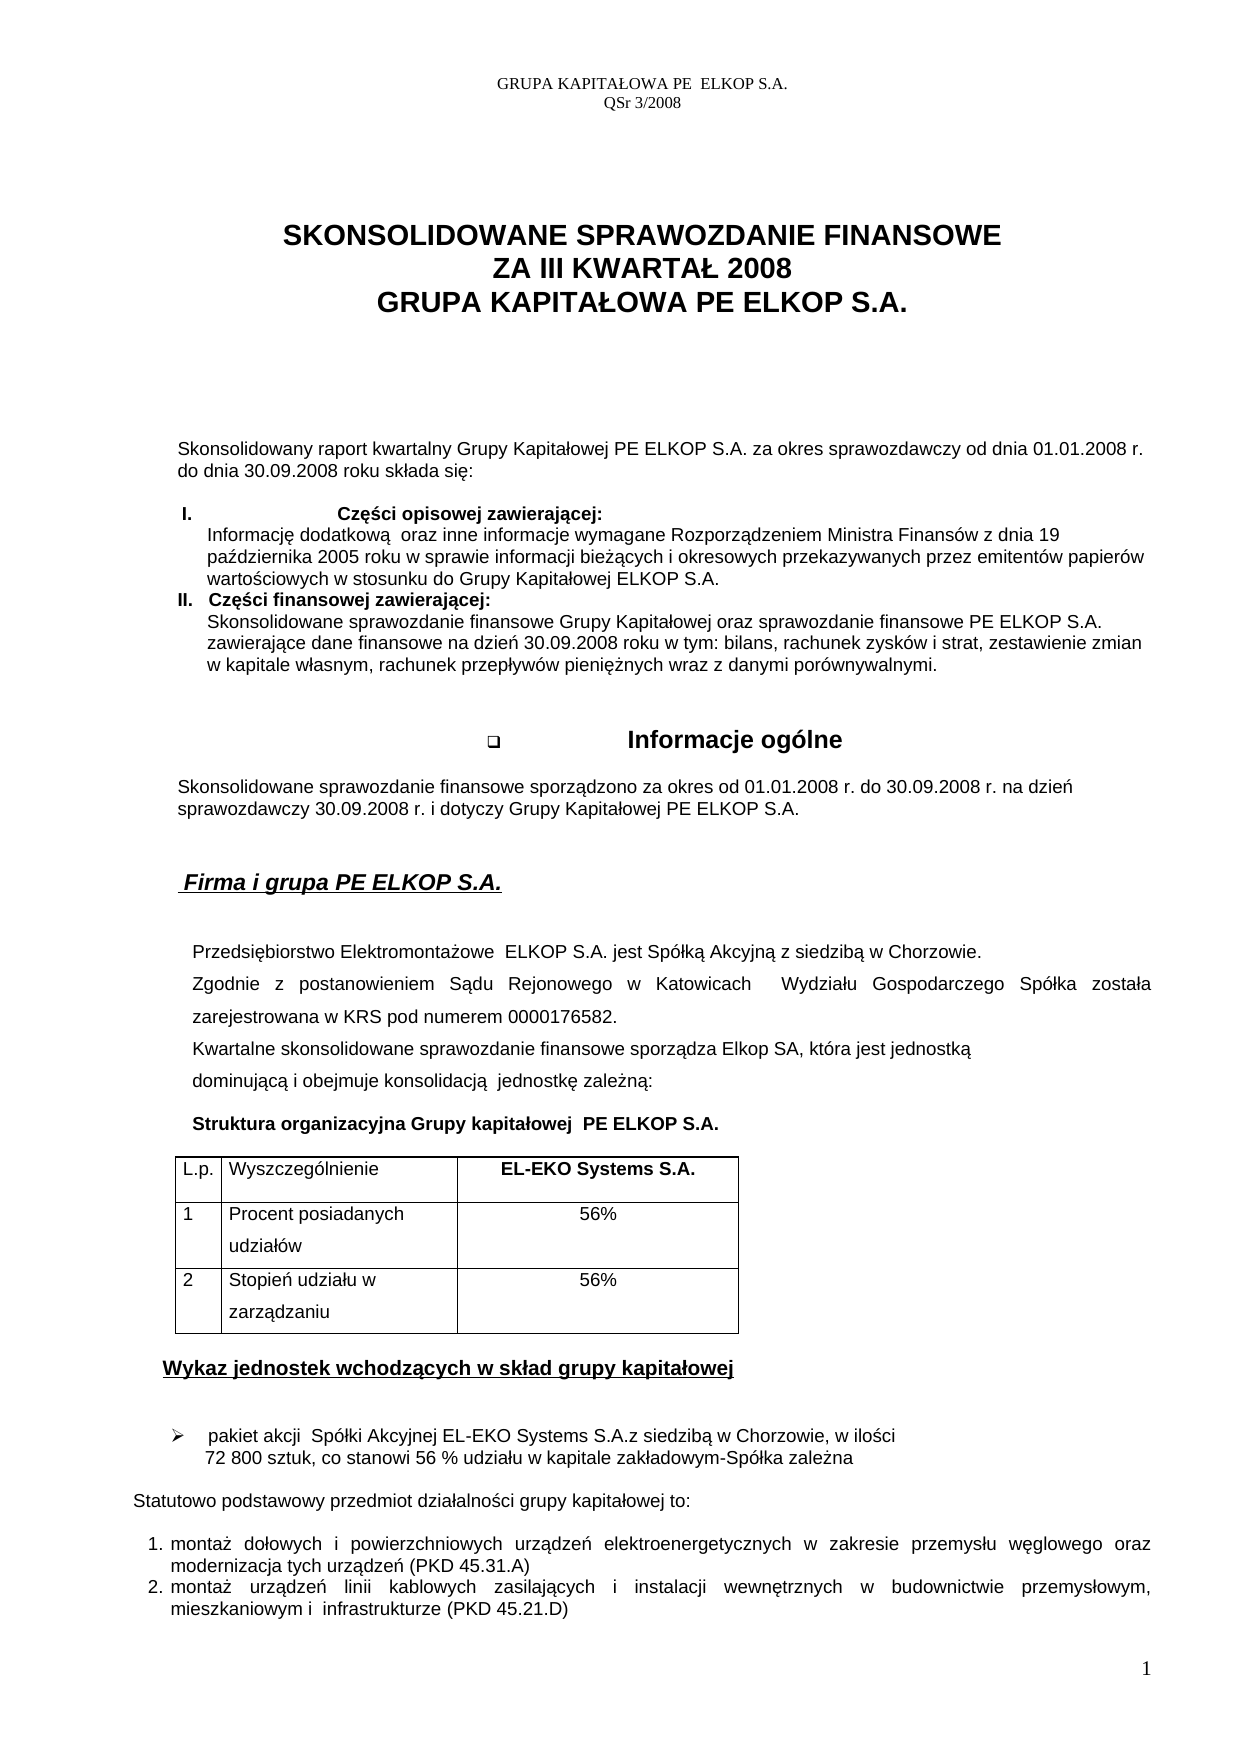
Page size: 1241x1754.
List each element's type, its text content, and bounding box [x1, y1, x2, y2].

text Zgodnie z postanowieniem Sądu Rejonowego w Katowicach Wydziału Gospodarczego Spółka została zarejestrowana w KRS pod numerem 0000176582. [192, 973, 1152, 1027]
list Części opisowej zawierającej: [192, 503, 1152, 524]
text Skonsolidowane sprawozdanie finansowe sporządzono za okres od 01.01.2008 r. do 30.09.2008 r. na dzień sprawozdawczy 30.09.2008 r. i dotyczy Grupy Kapitałowej PE ELKOP S.A. [177, 776, 1152, 819]
text Skonsolidowany raport kwartalny Grupy Kapitałowej PE ELKOP S.A. za okres sprawozdawczy od dnia 01.01.2008 r. do dnia 30.09.2008 roku składa się: [177, 438, 1152, 481]
text Firma i grupa PE ELKOP S.A. [177, 869, 1152, 896]
text Statutowo podstawowy przedmiot działalności grupy kapitałowej to: [133, 1490, 1152, 1512]
subtitle Wykaz jednostek wchodzących w skład grupy kapitałowej [162, 1356, 1152, 1380]
table_header EL-EKO Systems S.A. [458, 1158, 738, 1202]
text Informację dodatkową oraz inne informacje wymagane Rozporządzeniem Ministra Finansów z dnia 19 października 2005 roku w sprawie informacji bieżących i okresowych przekazywanych przez emitentów papierów wartościowych w stosunku do Grupy Kapitałowej ELKOP S.A. [207, 524, 1152, 589]
text II. Części finansowej zawierającej: [177, 589, 1152, 610]
table_cell 2 [176, 1269, 221, 1333]
text Struktura organizacyjna Grupy kapitałowej PE ELKOP S.A. [133, 1113, 1152, 1135]
text dominującą i obejmuje konsolidacją jednostkę zależną: [192, 1070, 1152, 1092]
table_header Wyszczególnienie [222, 1158, 457, 1202]
list montaż urządzeń linii kablowych zasilających i instalacji wewnętrznych w budownictwie przemysłowym, mieszkaniowym i infrastrukturze (PKD 45.21.D) [148, 1576, 1152, 1619]
list pakiet akcji Spółki Akcyjnej EL-EKO Systems S.A.z siedzibą w Chorzowie, w ilości [170, 1425, 1152, 1447]
text Kwartalne skonsolidowane sprawozdanie finansowe sporządza Elkop SA, która jest jednostką [192, 1038, 1152, 1059]
table_cell 56% [458, 1269, 738, 1333]
text GRUPA KAPITAŁOWA PE ELKOP S.A. [133, 284, 1152, 318]
table_cell 56% [458, 1203, 738, 1267]
list montaż dołowych i powierzchniowych urządzeń elektroenergetycznych w zakresie przemysłu węglowego oraz modernizacja tych urządzeń (PKD 45.31.A) [148, 1533, 1152, 1576]
text Przedsiębiorstwo Elektromontażowe ELKOP S.A. jest Spółką Akcyjną z siedzibą w Chorzowie. [192, 941, 1152, 962]
table_cell 1 [176, 1203, 221, 1267]
table_cell Procent posiadanych udziałów [222, 1203, 457, 1267]
table_header L.p. [176, 1158, 221, 1202]
text SKONSOLIDOWANE SPRAWOZDANIE FINANSOWE ZA III KWARTAŁ 2008 [133, 217, 1152, 284]
text Skonsolidowane sprawozdanie finansowe Grupy Kapitałowej oraz sprawozdanie finansowe PE ELKOP S.A. zawierające dane finansowe na dzień 30.09.2008 roku w tym: bilans, rachunek zysków i strat, zestawienie zmian w kapitale własnym, rachunek przepływów pieniężnych wraz z danymi porównywalnymi. [177, 610, 1152, 675]
text 72 800 sztuk, co stanowi 56 % udziału w kapitale zakładowym-Spółka zależna [170, 1447, 1152, 1468]
table_cell Stopień udziału w zarządzaniu [222, 1269, 457, 1333]
list Informacje ogólne [177, 725, 1152, 754]
